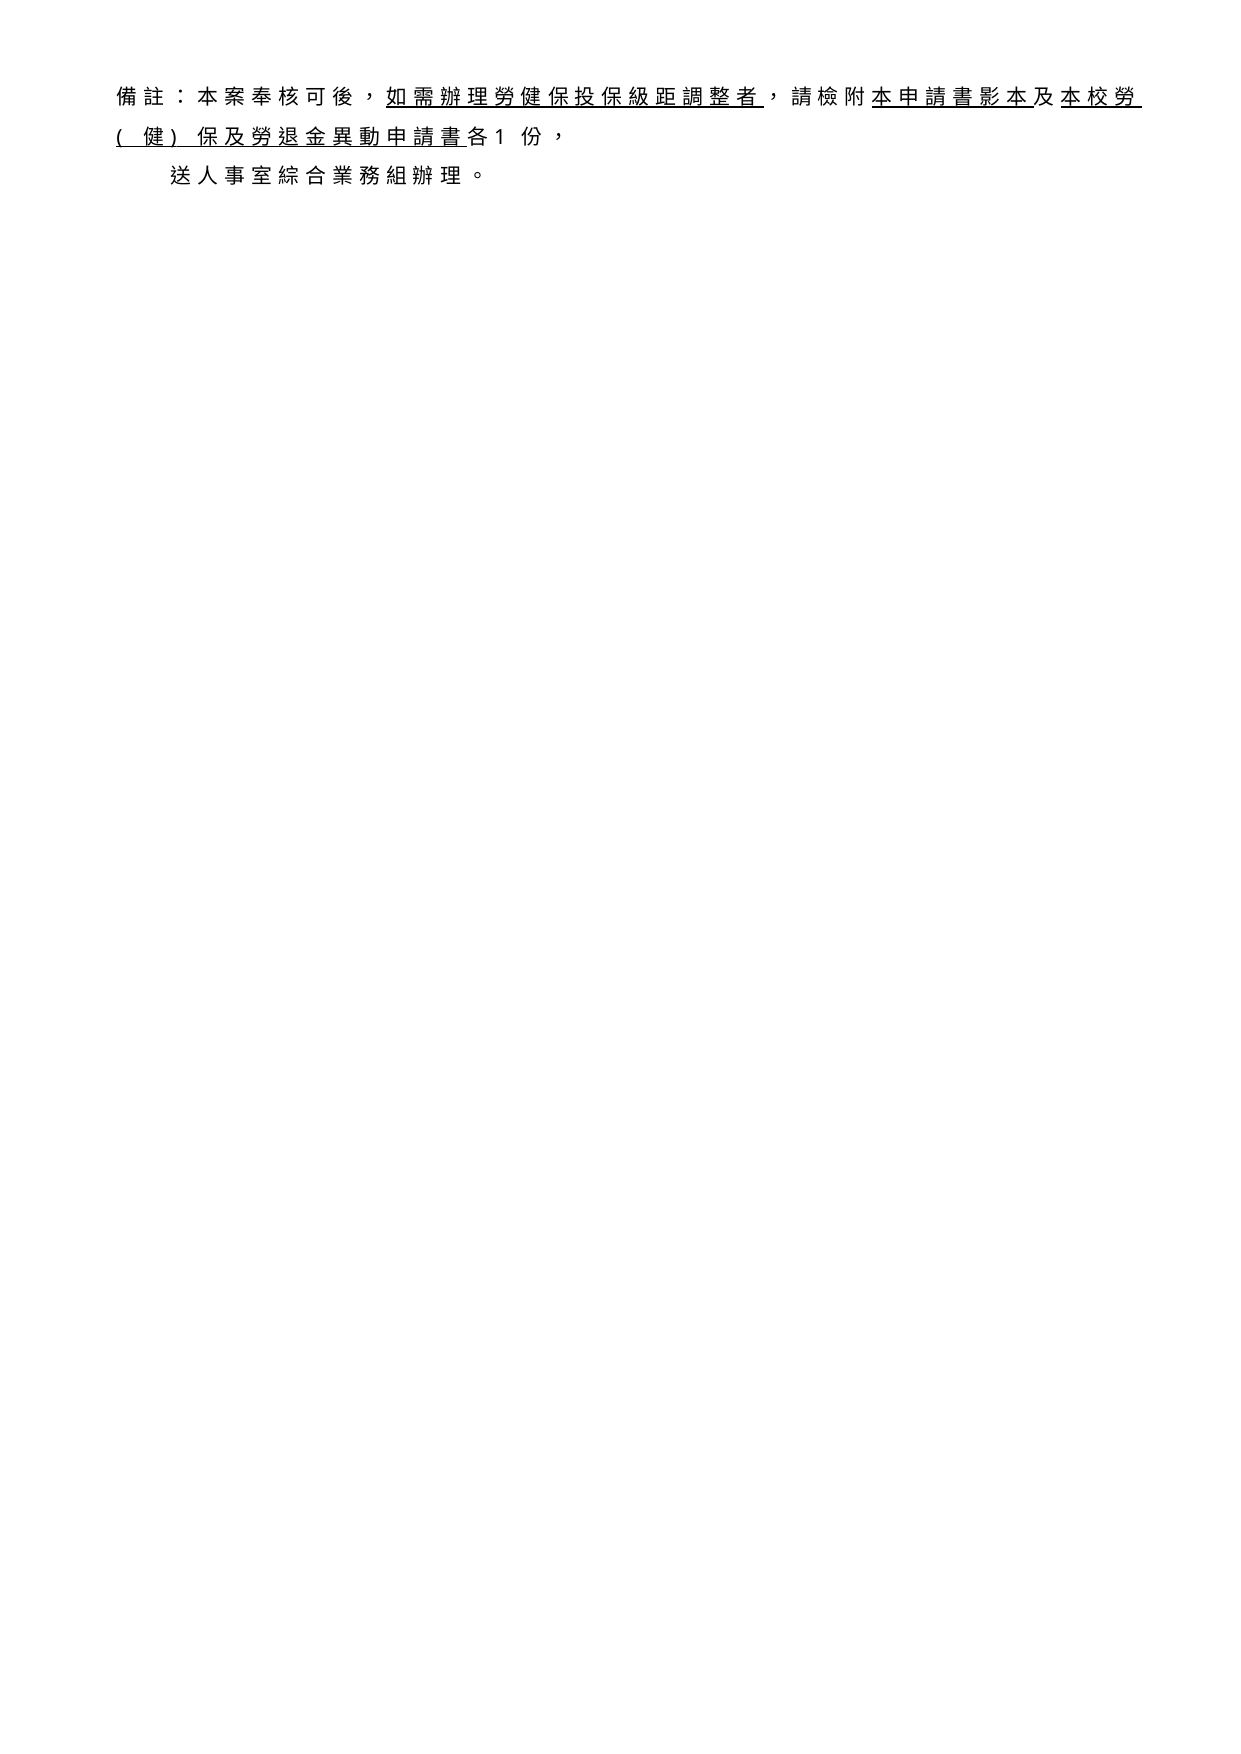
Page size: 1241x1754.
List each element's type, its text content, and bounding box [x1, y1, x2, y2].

text 送人事室綜合業務組辦理。 [116, 155, 1168, 195]
text 備註：本案奉核可後，如需辦理勞健保投保級距調整者，請檢附本申請書影本及本校勞(健)保及勞退金異動申請書各1份， [116, 76, 1168, 155]
